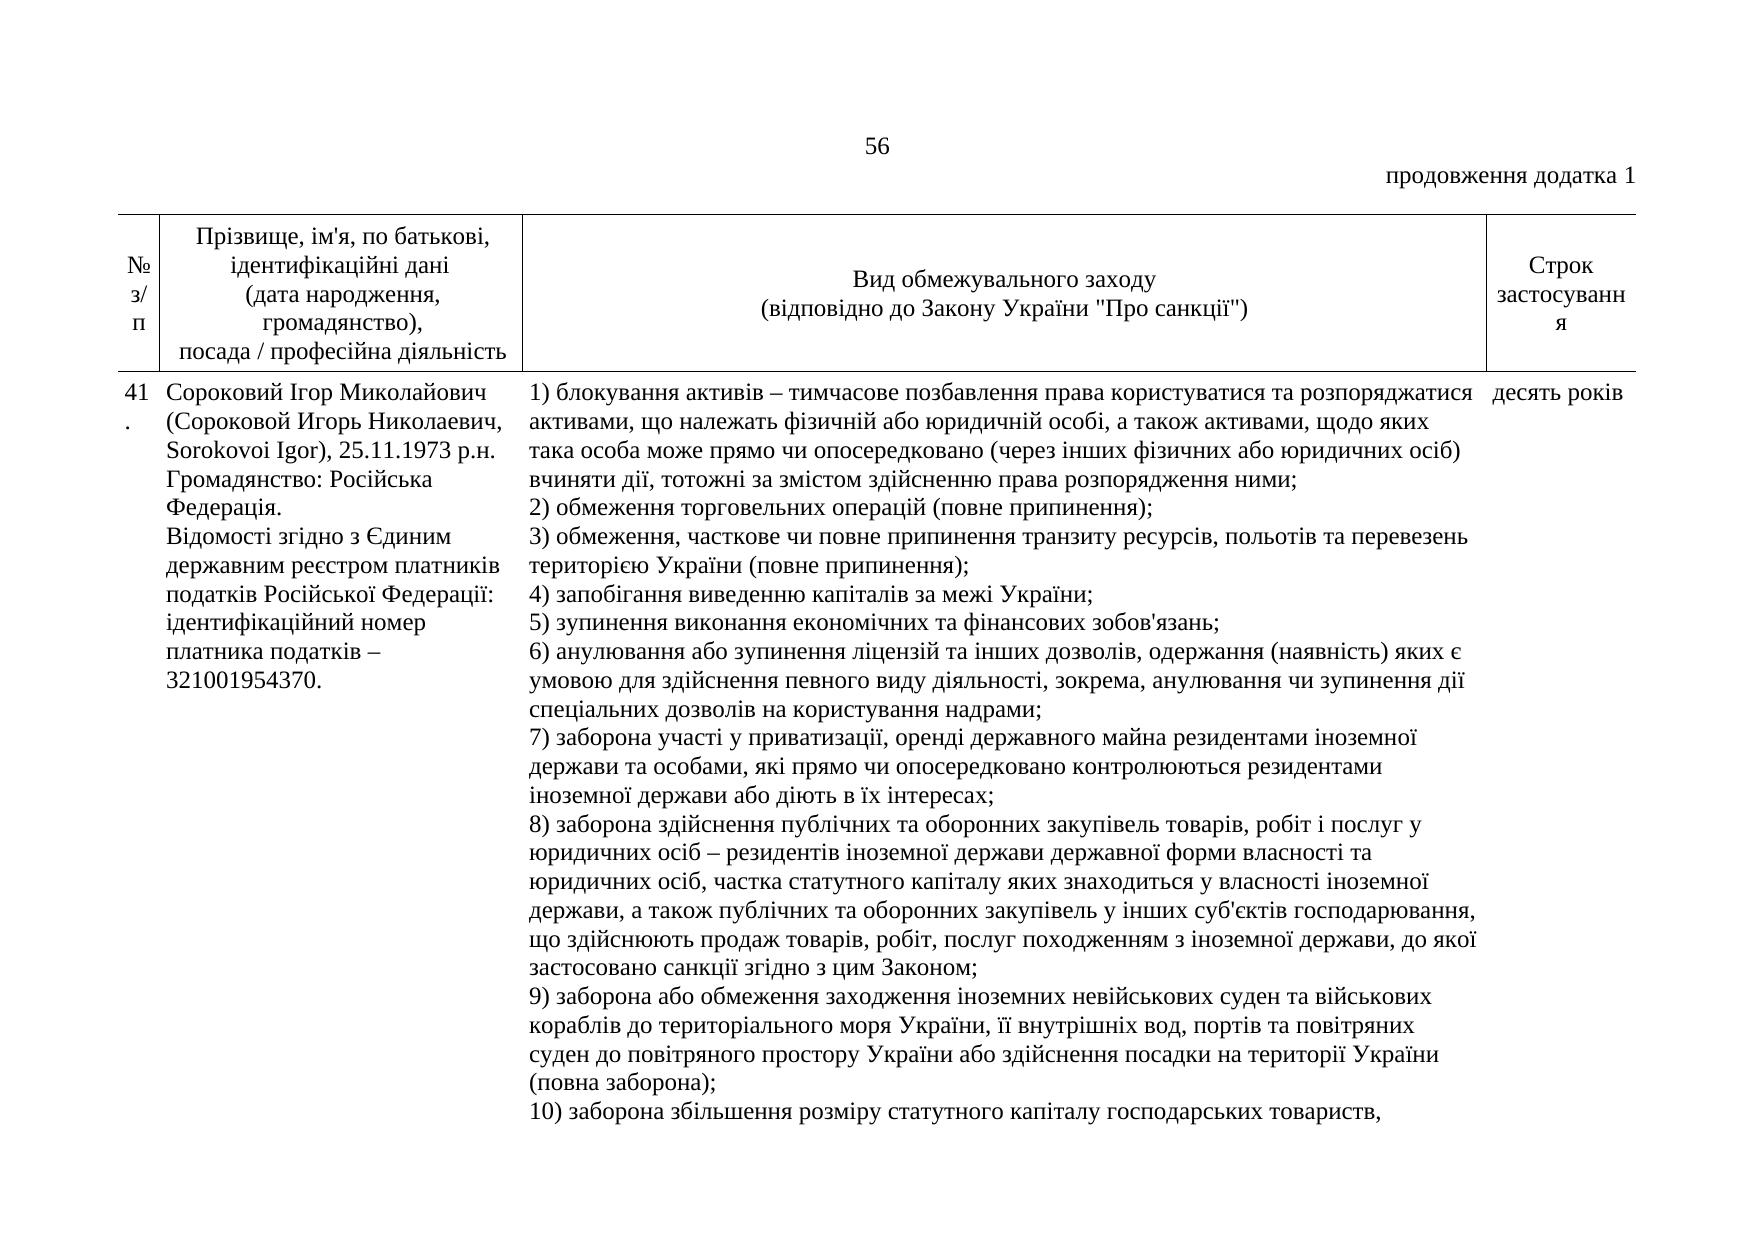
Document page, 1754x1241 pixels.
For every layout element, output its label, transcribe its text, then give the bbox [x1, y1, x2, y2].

table_cell 41. [118, 372, 159, 1131]
table_cell десять років [1486, 372, 1636, 1131]
table_header Прізвище, ім'я, по батькові, ідентифікаційні дані (дата народження, громадянство), посада / професійна діяльність [160, 215, 522, 371]
table_header № з/п [118, 215, 159, 371]
table_header Вид обмежувального заходу (відповідно до Закону України "Про санкції") [523, 215, 1486, 371]
table_header Строк застосування [1487, 215, 1636, 371]
